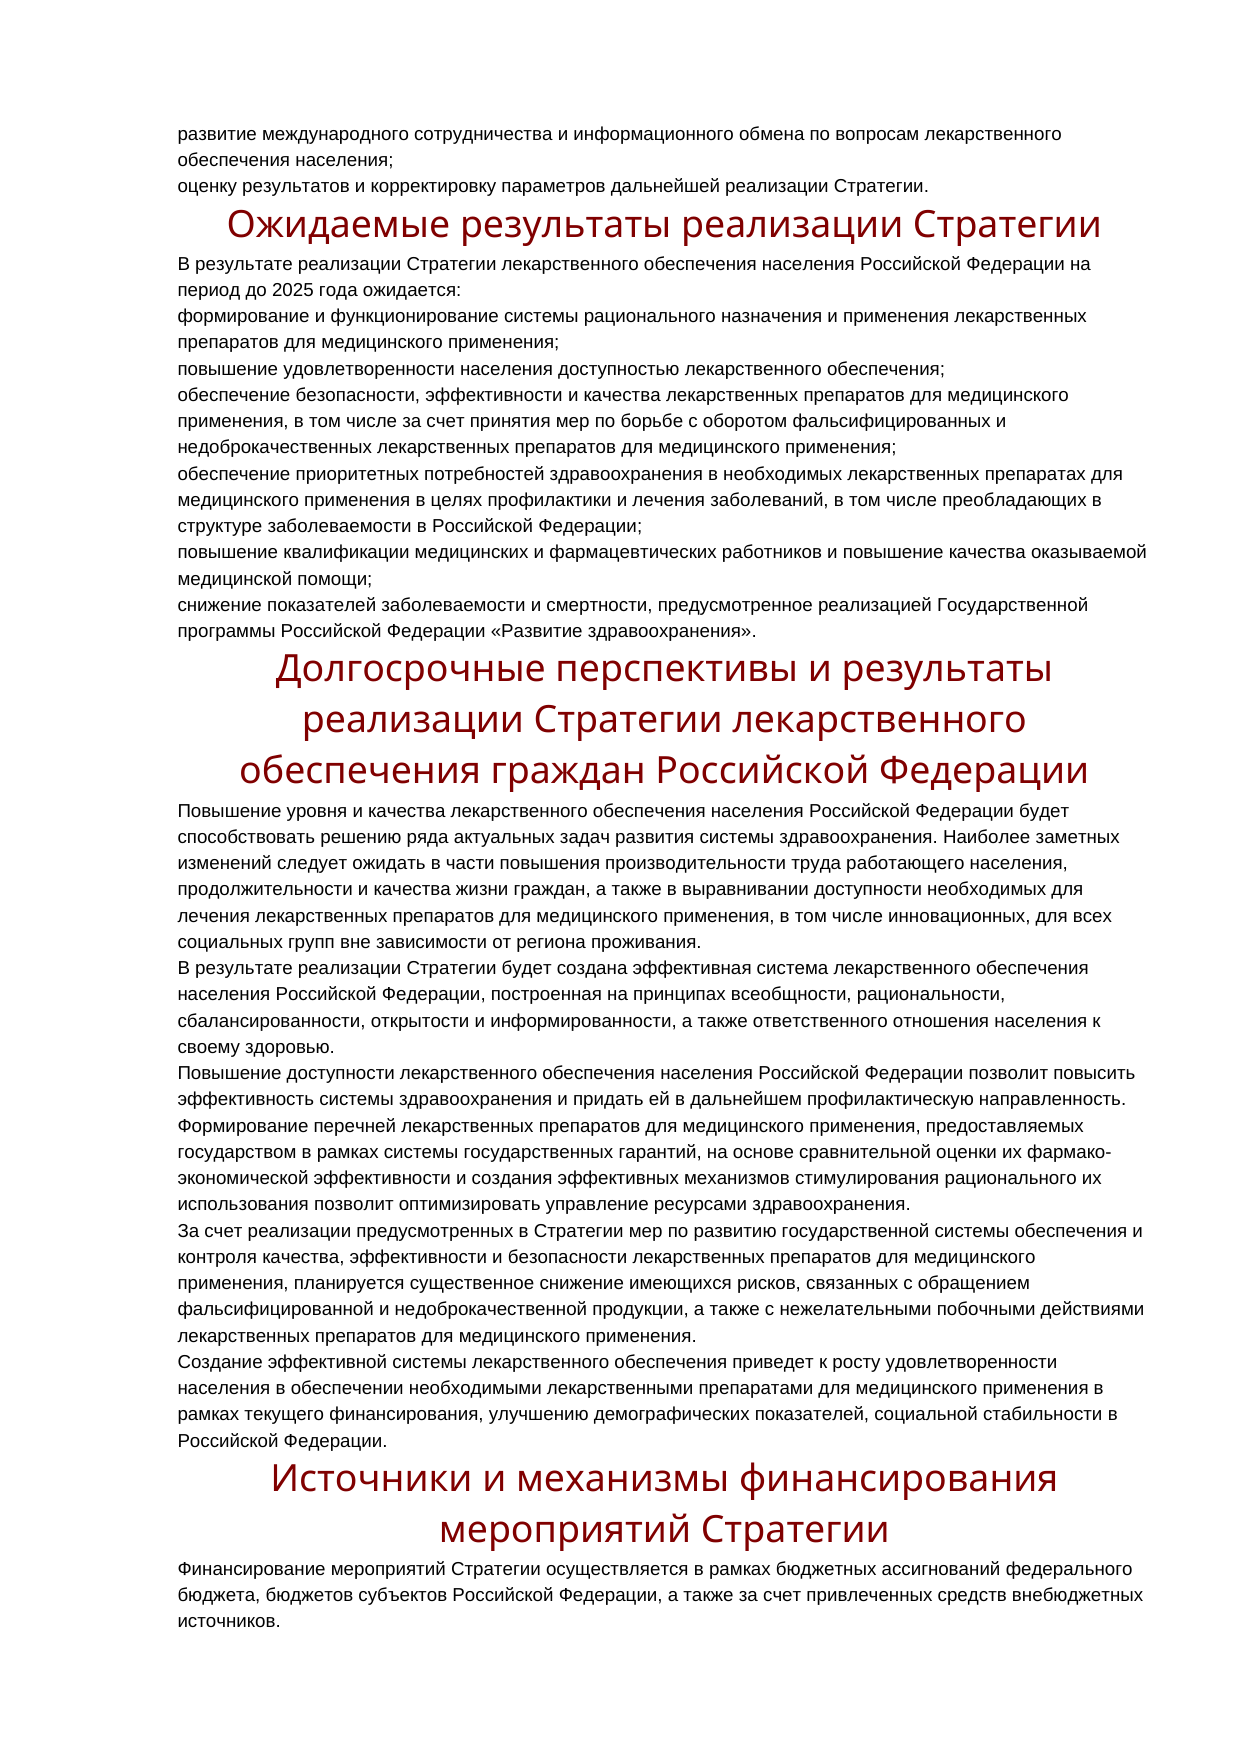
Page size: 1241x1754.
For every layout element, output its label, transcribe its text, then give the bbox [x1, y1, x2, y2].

text обеспечение приоритетных потребностей здравоохранения в необходимых лекарственных препаратах для медицинского применения в целях профилактики и лечения заболеваний, в том числе преобладающих в структуре заболеваемости в Российской Федерации; [177, 458, 1152, 537]
text оценку результатов и корректировку параметров дальнейшей реализации Стратегии. [177, 171, 1152, 197]
text В результате реализации Стратегии лекарственного обеспечения населения Российской Федерации на период до 2025 года ожидается: [177, 248, 1152, 300]
text Долгосрочные перспективы и результаты реализации Стратегии лекарственного обеспечения граждан Российской Федерации [177, 642, 1152, 795]
text повышение квалификации медицинских и фармацевтических работников и повышение качества оказываемой медицинской помощи; [177, 537, 1152, 589]
text развитие международного сотрудничества и информационного обмена по вопросам лекарственного обеспечения населения; [177, 118, 1152, 171]
text Повышение доступности лекарственного обеспечения населения Российской Федерации позволит повысить эффективность системы здравоохранения и придать ей в дальнейшем профилактическую направленность. Формирование перечней лекарственных препаратов для медицинского применения, предоставляемых государством в рамках системы государственных гарантий, на основе сравнительной оценки их фармако-экономической эффективности и создания эффективных механизмов стимулирования рационального их использования позволит оптимизировать управление ресурсами здравоохранения. [177, 1057, 1152, 1215]
text повышение удовлетворенности населения доступностью лекарственного обеспечения; [177, 353, 1152, 379]
text формирование и функционирование системы рационального назначения и применения лекарственных препаратов для медицинского применения; [177, 300, 1152, 353]
text Повышение уровня и качества лекарственного обеспечения населения Российской Федерации будет способствовать решению ряда актуальных задач развития системы здравоохранения. Наиболее заметных изменений следует ожидать в части повышения производительности труда работающего населения, продолжительности и качества жизни граждан, а также в выравнивании доступности необходимых для лечения лекарственных препаратов для медицинского применения, в том числе инновационных, для всех социальных групп вне зависимости от региона проживания. [177, 795, 1152, 952]
text За счет реализации предусмотренных в Стратегии мер по развитию государственной системы обеспечения и контроля качества, эффективности и безопасности лекарственных препаратов для медицинского применения, планируется существенное снижение имеющихся рисков, связанных с обращением фальсифицированной и недоброкачественной продукции, а также с нежелательными побочными действиями лекарственных препаратов для медицинского применения. [177, 1215, 1152, 1346]
text Финансирование мероприятий Стратегии осуществляется в рамках бюджетных ассигнований федерального бюджета, бюджетов субъектов Российской Федерации, а также за счет привлеченных средств внебюджетных источников. [177, 1553, 1152, 1632]
text Создание эффективной системы лекарственного обеспечения приведет к росту удовлетворенности населения в обеспечении необходимыми лекарственными препаратами для медицинского применения в рамках текущего финансирования, улучшению демографических показателей, социальной стабильности в Российской Федерации. [177, 1346, 1152, 1451]
text В результате реализации Стратегии будет создана эффективная система лекарственного обеспечения населения Российской Федерации, построенная на принципах всеобщности, рациональности, сбалансированности, открытости и информированности, а также ответственного отношения населения к своему здоровью. [177, 952, 1152, 1057]
text Источники и механизмы финансирования мероприятий Стратегии [177, 1451, 1152, 1553]
text снижение показателей заболеваемости и смертности, предусмотренное реализацией Государственной программы Российской Федерации «Развитие здравоохранения». [177, 589, 1152, 642]
text Ожидаемые результаты реализации Стратегии [177, 197, 1152, 248]
text обеспечение безопасности, эффективности и качества лекарственных препаратов для медицинского применения, в том числе за счет принятия мер по борьбе с оборотом фальсифицированных и недоброкачественных лекарственных препаратов для медицинского применения; [177, 379, 1152, 458]
